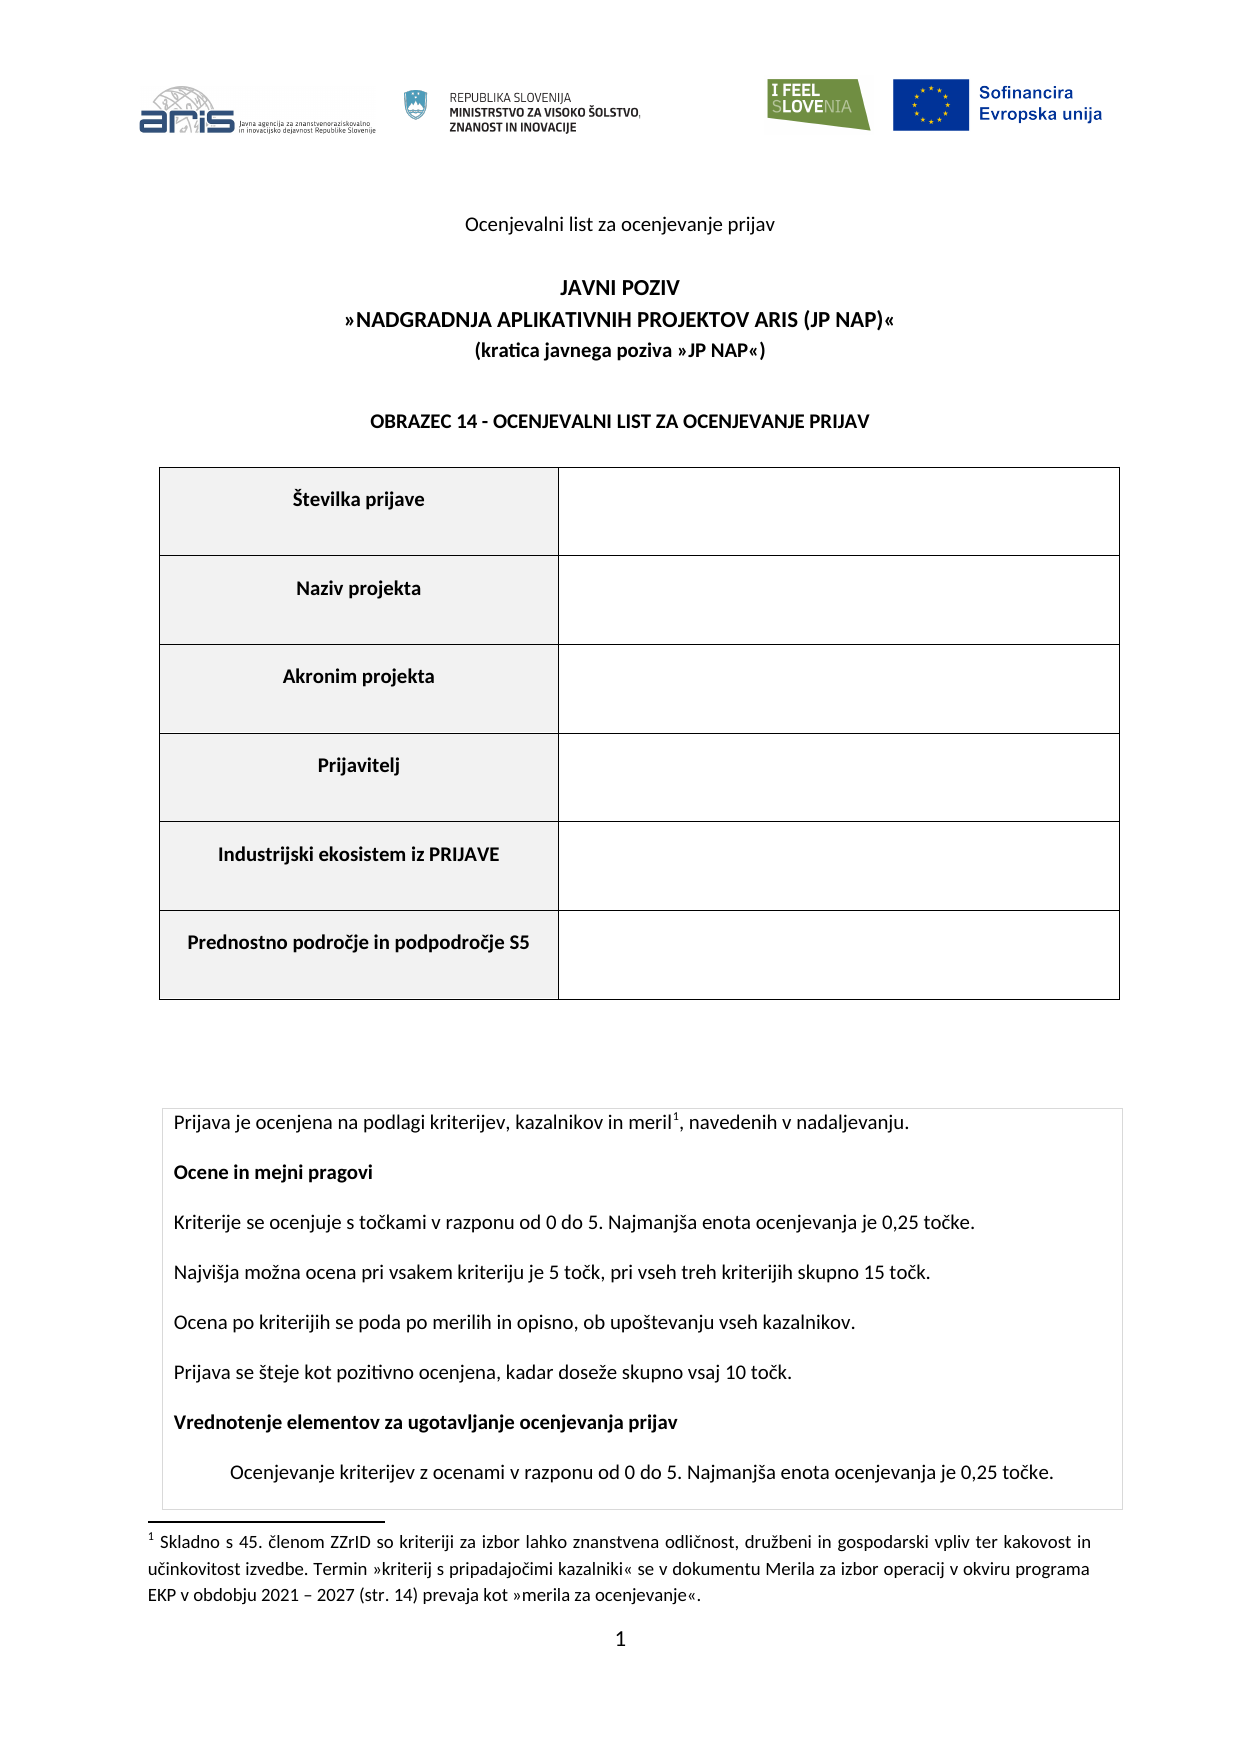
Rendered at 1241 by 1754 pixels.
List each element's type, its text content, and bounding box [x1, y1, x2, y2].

table_cell Industrijski ekosistem iz PRIJAVE [160, 822, 558, 910]
picture [404, 90, 641, 134]
table_cell Prednostno področje in podpodročje S5 [160, 911, 558, 998]
table_cell Naziv projekta [160, 556, 558, 644]
text JAVNI POZIV [148, 273, 1093, 301]
text OBRAZEC 14 - OCENJEVALNI LIST ZA OCENJEVANJE PRIJAV [148, 408, 1093, 434]
picture [889, 75, 1113, 135]
table_cell [559, 911, 1119, 998]
picture [763, 75, 875, 135]
table_header Številka prijave [160, 468, 558, 555]
text (kratica javnega poziva »JP NAP«) [148, 337, 1093, 363]
table_cell [559, 645, 1119, 732]
table_cell [559, 822, 1119, 910]
picture [139, 86, 376, 135]
table_cell Akronim projekta [160, 645, 558, 732]
text Ocenjevalni list za ocenjevanje prijav [148, 212, 1093, 237]
table_header [559, 468, 1119, 555]
table_cell Prijavitelj [160, 734, 558, 821]
table_cell [559, 556, 1119, 644]
table_cell [559, 734, 1119, 821]
text »NADGRADNJA APLIKATIVNIH PROJEKTOV ARIS (JP NAP)« [148, 305, 1093, 333]
